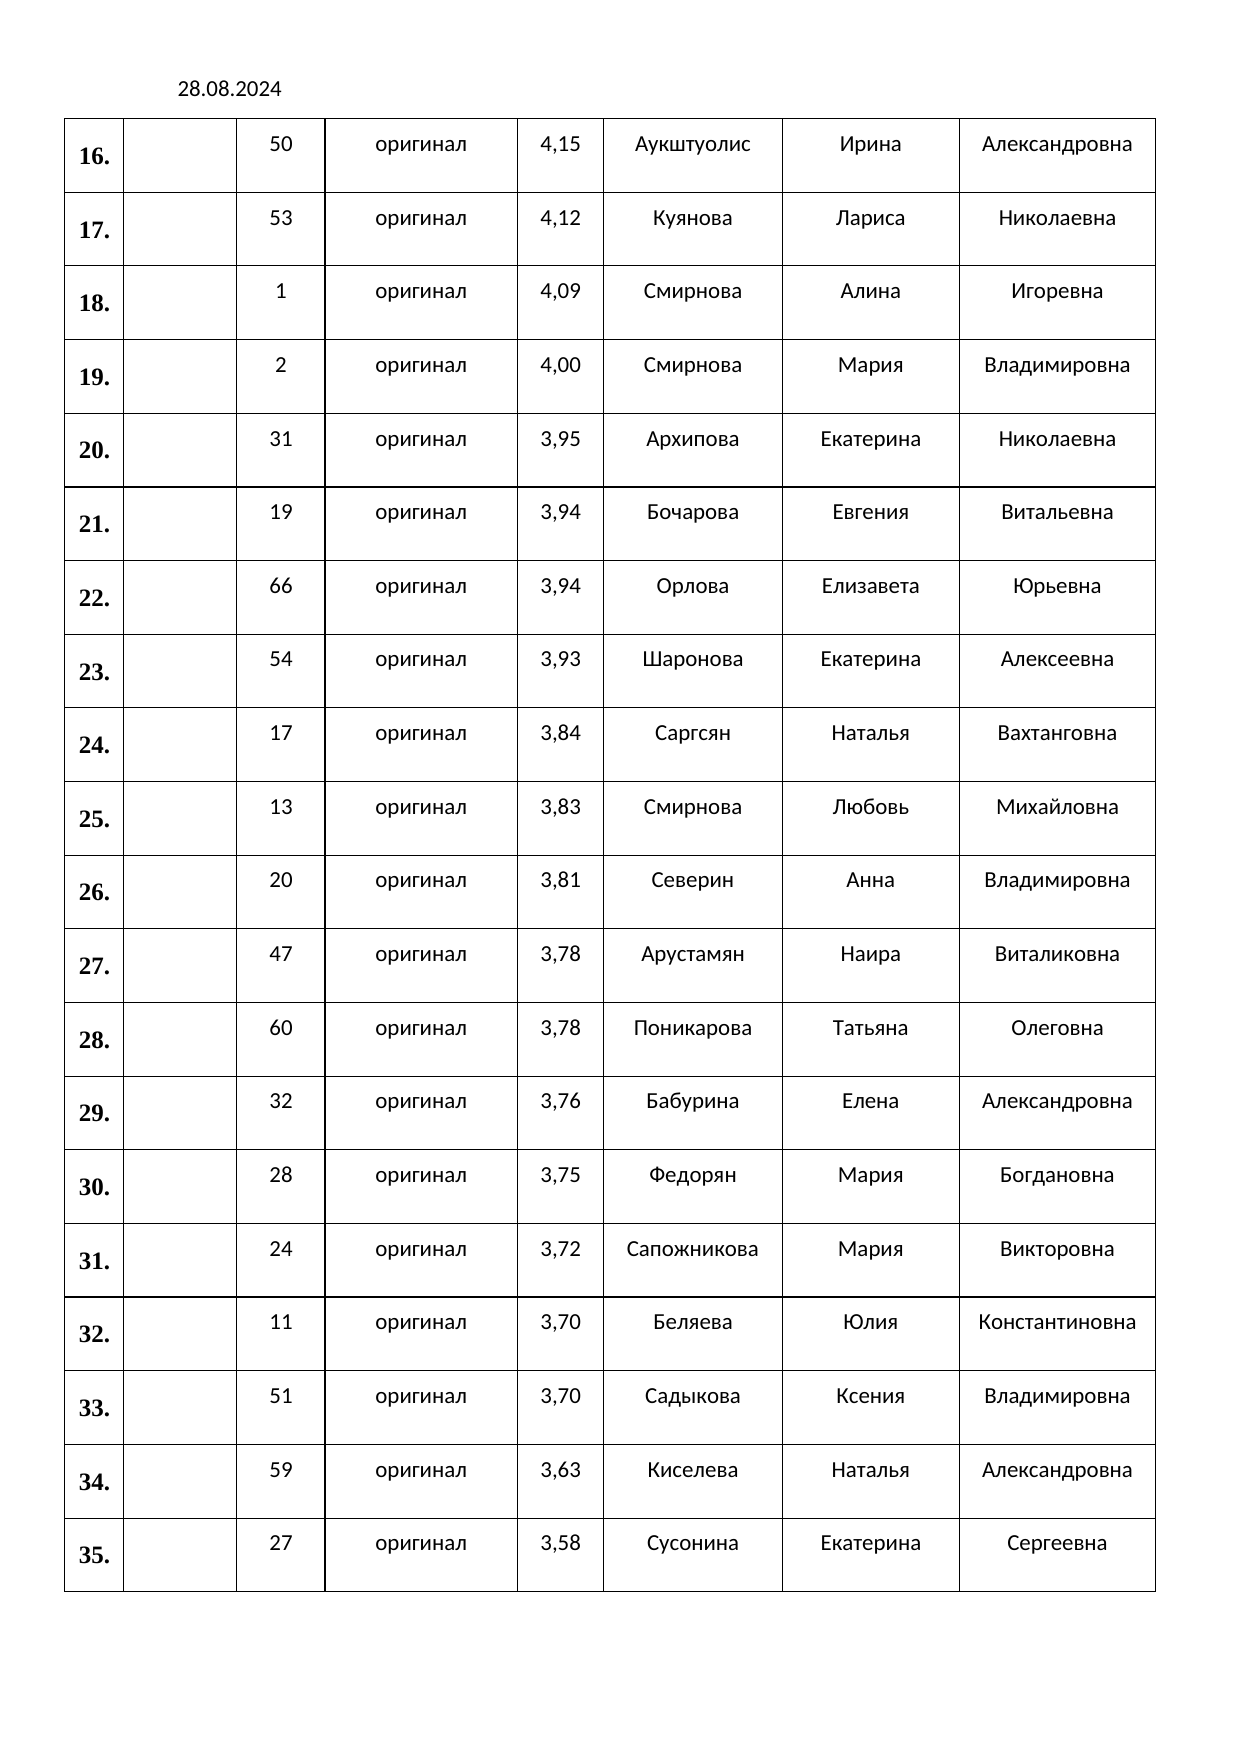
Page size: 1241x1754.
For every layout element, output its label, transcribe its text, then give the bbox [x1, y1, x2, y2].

table_cell 3,84 [518, 708, 603, 781]
table_cell 3,70 [518, 1371, 603, 1444]
table_cell [124, 340, 236, 413]
table_cell 3,63 [518, 1445, 603, 1517]
table_cell 30. [65, 1150, 123, 1223]
table_cell Куянова [604, 193, 782, 265]
table_cell 13 [237, 782, 324, 854]
table_cell 3,93 [518, 635, 603, 707]
table_cell 66 [237, 561, 324, 634]
table_cell [124, 1077, 236, 1149]
table_cell Николаевна [960, 193, 1155, 265]
table_cell 27 [237, 1519, 324, 1591]
table_cell Ирина [783, 119, 959, 192]
table_cell 3,78 [518, 929, 603, 1002]
table_cell [124, 266, 236, 339]
table_cell [124, 1371, 236, 1444]
table_cell оригинал [326, 1077, 517, 1149]
table_cell 29. [65, 1077, 123, 1149]
table_cell Бочарова [604, 488, 782, 560]
table_cell 60 [237, 1003, 324, 1076]
table_cell 1 [237, 266, 324, 339]
table_cell Сусонина [604, 1519, 782, 1591]
table_cell оригинал [326, 708, 517, 781]
table_cell Садыкова [604, 1371, 782, 1444]
table_cell 16. [65, 119, 123, 192]
table_cell Александровна [960, 1445, 1155, 1517]
table_cell [124, 1150, 236, 1223]
table_cell 31 [237, 414, 324, 486]
table_cell Алина [783, 266, 959, 339]
table_cell 51 [237, 1371, 324, 1444]
table_cell Евгения [783, 488, 959, 560]
table_cell 3,94 [518, 561, 603, 634]
table_cell Михайловна [960, 782, 1155, 854]
table_cell 4,00 [518, 340, 603, 413]
table_cell оригинал [326, 1519, 517, 1591]
table_cell Владимировна [960, 856, 1155, 928]
table_cell Наира [783, 929, 959, 1002]
table_cell 32. [65, 1298, 123, 1370]
table_cell Викторовна [960, 1224, 1155, 1296]
table_cell 26. [65, 856, 123, 928]
table_cell 54 [237, 635, 324, 707]
table_cell 27. [65, 929, 123, 1002]
table_cell оригинал [326, 561, 517, 634]
table_cell 3,75 [518, 1150, 603, 1223]
table_cell оригинал [326, 1445, 517, 1517]
table_cell 19. [65, 340, 123, 413]
table_cell 3,70 [518, 1298, 603, 1370]
table_cell 53 [237, 193, 324, 265]
table_cell [124, 193, 236, 265]
table_cell Наталья [783, 1445, 959, 1517]
table_cell Саргсян [604, 708, 782, 781]
table_cell 35. [65, 1519, 123, 1591]
table_cell 3,95 [518, 414, 603, 486]
table_cell оригинал [326, 929, 517, 1002]
table_cell Николаевна [960, 414, 1155, 486]
table_cell 23. [65, 635, 123, 707]
table_cell Игоревна [960, 266, 1155, 339]
table_cell [124, 488, 236, 560]
table_cell [124, 1519, 236, 1591]
table_cell оригинал [326, 1371, 517, 1444]
table_cell Северин [604, 856, 782, 928]
table_cell [124, 414, 236, 486]
table_cell Федорян [604, 1150, 782, 1223]
table_cell Витальевна [960, 488, 1155, 560]
table_cell Александровна [960, 119, 1155, 192]
table_cell 2 [237, 340, 324, 413]
table_cell [124, 856, 236, 928]
table_cell 20 [237, 856, 324, 928]
table_cell Смирнова [604, 340, 782, 413]
table_cell Вахтанговна [960, 708, 1155, 781]
table_cell Наталья [783, 708, 959, 781]
table_cell оригинал [326, 1224, 517, 1296]
table_cell Бабурина [604, 1077, 782, 1149]
table_cell 24. [65, 708, 123, 781]
table_cell оригинал [326, 856, 517, 928]
table_cell Екатерина [783, 635, 959, 707]
table_cell 18. [65, 266, 123, 339]
table_cell 20. [65, 414, 123, 486]
table_cell оригинал [326, 414, 517, 486]
table_cell оригинал [326, 488, 517, 560]
table_cell Смирнова [604, 266, 782, 339]
table_cell Лариса [783, 193, 959, 265]
table_cell Елена [783, 1077, 959, 1149]
table_cell Юлия [783, 1298, 959, 1370]
table_cell 28 [237, 1150, 324, 1223]
table_cell оригинал [326, 119, 517, 192]
table_cell оригинал [326, 340, 517, 413]
table_cell 4,12 [518, 193, 603, 265]
table_cell оригинал [326, 635, 517, 707]
table_cell Смирнова [604, 782, 782, 854]
table_cell [124, 561, 236, 634]
table_cell оригинал [326, 193, 517, 265]
table_cell Олеговна [960, 1003, 1155, 1076]
table_cell Арустамян [604, 929, 782, 1002]
table_cell 32 [237, 1077, 324, 1149]
table_cell Беляева [604, 1298, 782, 1370]
table_cell [124, 1445, 236, 1517]
table_cell 22. [65, 561, 123, 634]
table_cell [124, 119, 236, 192]
table_cell Мария [783, 340, 959, 413]
table_cell 25. [65, 782, 123, 854]
table_cell [124, 635, 236, 707]
table_cell Татьяна [783, 1003, 959, 1076]
table_cell 3,94 [518, 488, 603, 560]
table_cell 4,15 [518, 119, 603, 192]
table_cell Мария [783, 1150, 959, 1223]
table_cell [124, 782, 236, 854]
table_cell 24 [237, 1224, 324, 1296]
table_cell Архипова [604, 414, 782, 486]
table_cell Владимировна [960, 1371, 1155, 1444]
table_cell 3,76 [518, 1077, 603, 1149]
table_cell 19 [237, 488, 324, 560]
table_cell Богдановна [960, 1150, 1155, 1223]
table_cell Екатерина [783, 1519, 959, 1591]
table_cell Алексеевна [960, 635, 1155, 707]
table_cell Сапожникова [604, 1224, 782, 1296]
table_cell Ксения [783, 1371, 959, 1444]
table_cell 47 [237, 929, 324, 1002]
table_cell 50 [237, 119, 324, 192]
table_cell оригинал [326, 782, 517, 854]
table_cell Шаронова [604, 635, 782, 707]
table_cell Орлова [604, 561, 782, 634]
table_cell оригинал [326, 1003, 517, 1076]
table_cell Аукштуолис [604, 119, 782, 192]
table_cell [124, 1003, 236, 1076]
table_cell 34. [65, 1445, 123, 1517]
table_cell 28. [65, 1003, 123, 1076]
table_cell 17 [237, 708, 324, 781]
table_cell Киселева [604, 1445, 782, 1517]
table_cell Елизавета [783, 561, 959, 634]
table_cell Виталиковна [960, 929, 1155, 1002]
table_cell 21. [65, 488, 123, 560]
table_cell Владимировна [960, 340, 1155, 413]
table_cell оригинал [326, 1150, 517, 1223]
table_cell 11 [237, 1298, 324, 1370]
table_cell 59 [237, 1445, 324, 1517]
table_cell оригинал [326, 1298, 517, 1370]
table_cell Любовь [783, 782, 959, 854]
table_cell 3,78 [518, 1003, 603, 1076]
table_cell Екатерина [783, 414, 959, 486]
table_cell 17. [65, 193, 123, 265]
table_cell Мария [783, 1224, 959, 1296]
table_cell оригинал [326, 266, 517, 339]
table_cell Поникарова [604, 1003, 782, 1076]
table_cell 4,09 [518, 266, 603, 339]
table_cell 3,72 [518, 1224, 603, 1296]
table_cell 33. [65, 1371, 123, 1444]
table_cell 31. [65, 1224, 123, 1296]
table_cell [124, 708, 236, 781]
table_cell [124, 1298, 236, 1370]
table_cell Юрьевна [960, 561, 1155, 634]
table_cell [124, 1224, 236, 1296]
table_cell Александровна [960, 1077, 1155, 1149]
table_cell 3,81 [518, 856, 603, 928]
table_cell Анна [783, 856, 959, 928]
table_cell Константиновна [960, 1298, 1155, 1370]
table_cell Сергеевна [960, 1519, 1155, 1591]
table_cell [124, 929, 236, 1002]
table_cell 3,58 [518, 1519, 603, 1591]
table_cell 3,83 [518, 782, 603, 854]
